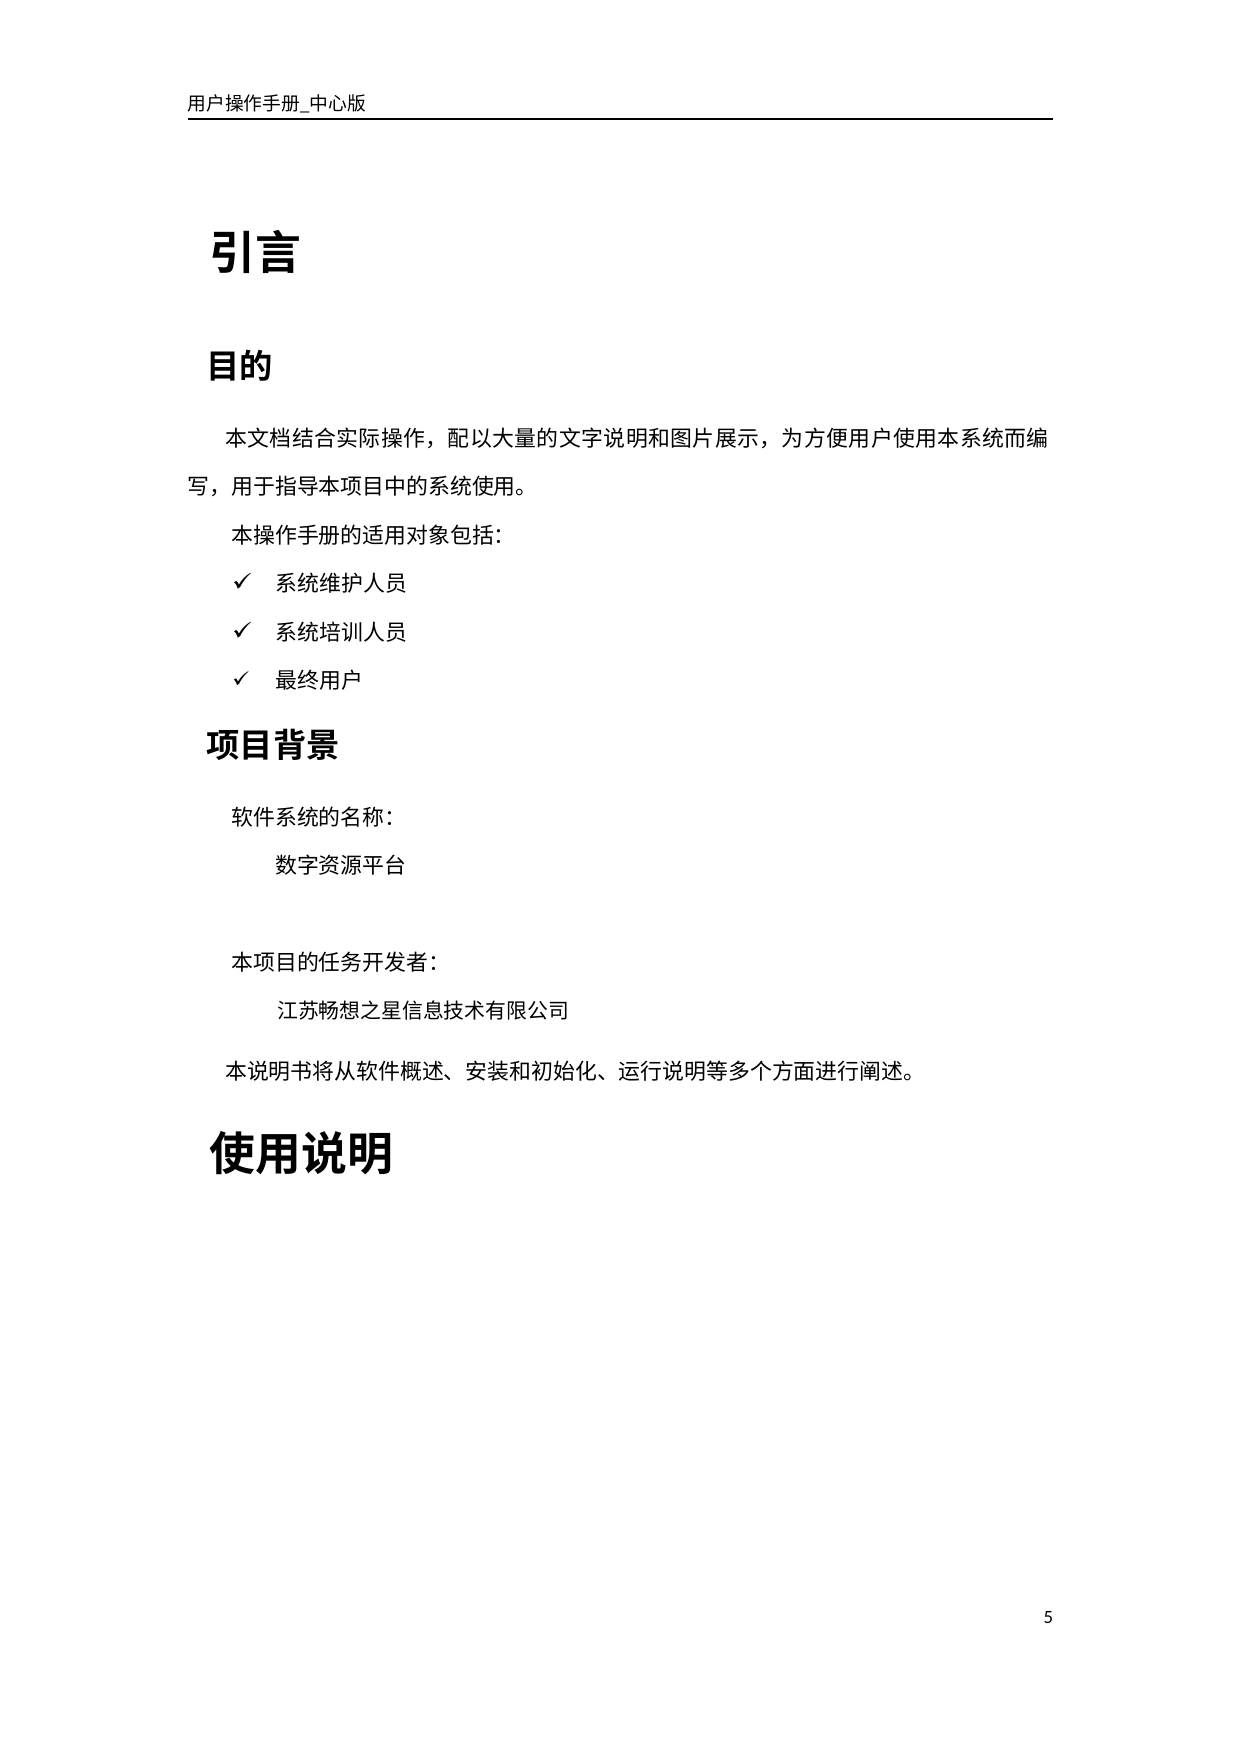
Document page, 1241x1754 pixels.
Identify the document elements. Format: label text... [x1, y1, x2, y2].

text 江苏畅想之星信息技术有限公司 [187, 993, 1053, 1026]
text 本操作手册的适用对象包括： [187, 517, 1053, 550]
list 系统培训人员 [232, 614, 1053, 646]
text 本文档结合实际操作，配以大量的文字说明和图片展示，为方便用户使用本系统而编写，用于指导本项目中的系统使用。 [187, 420, 1053, 501]
list 系统维护人员 [232, 566, 1053, 598]
text 数字资源平台 [231, 848, 1053, 880]
text 软件系统的名称： [231, 799, 1053, 832]
text 本说明书将从软件概述、安装和初始化、运行说明等多个方面进行阐述。 [187, 1053, 1053, 1086]
text 本项目的任务开发者： [231, 896, 1053, 977]
list 最终用户 [232, 662, 1053, 695]
subtitle 目的 [206, 331, 1053, 396]
subtitle 项目背景 [206, 711, 1053, 776]
subtitle 引言 [209, 200, 1053, 298]
subtitle 使用说明 [209, 1102, 1053, 1199]
